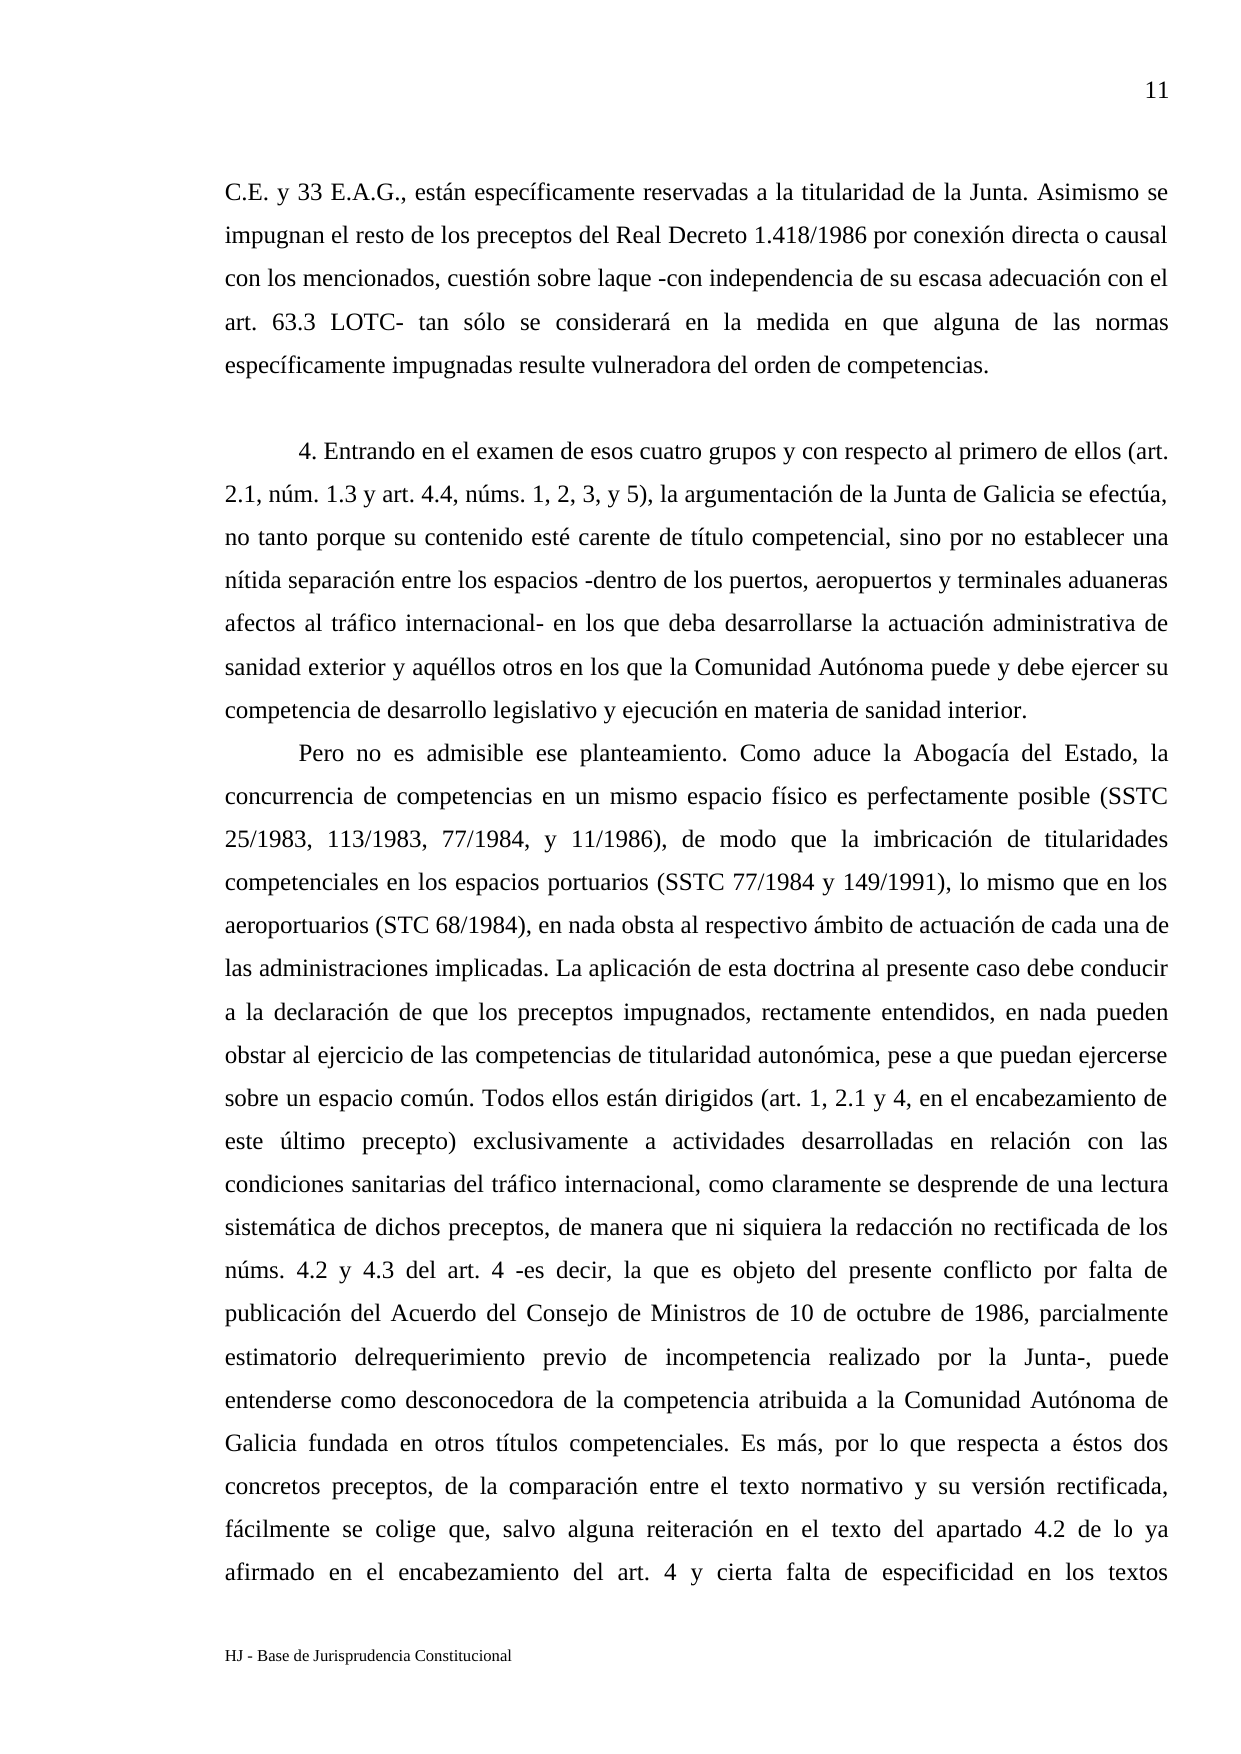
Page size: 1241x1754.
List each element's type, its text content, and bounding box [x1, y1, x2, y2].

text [224, 177, 1169, 378]
text 4. Entrando en el examen de esos cuatro grupos y con respecto al primero de ellos (art. 2.1, núm. 1.3 y art. 4.4, núms. 1, 2, 3, y 5), la argumentación de la Junta de Galicia se efectúa, no tanto porque su contenido esté carente de título competencial, sino por no establecer una nítida separación entre los espacios -dentro de los puertos, aeropuertos y terminales aduaneras afectos al tráfico internacional- en los que deba desarrollarse la actuación administrativa de sanidad exterior y aquéllos otros en los que la Comunidad Autónoma puede y debe ejercer su competencia de desarrollo legislativo y ejecución en materia de sanidad interior. [224, 436, 1169, 723]
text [224, 738, 1169, 1586]
